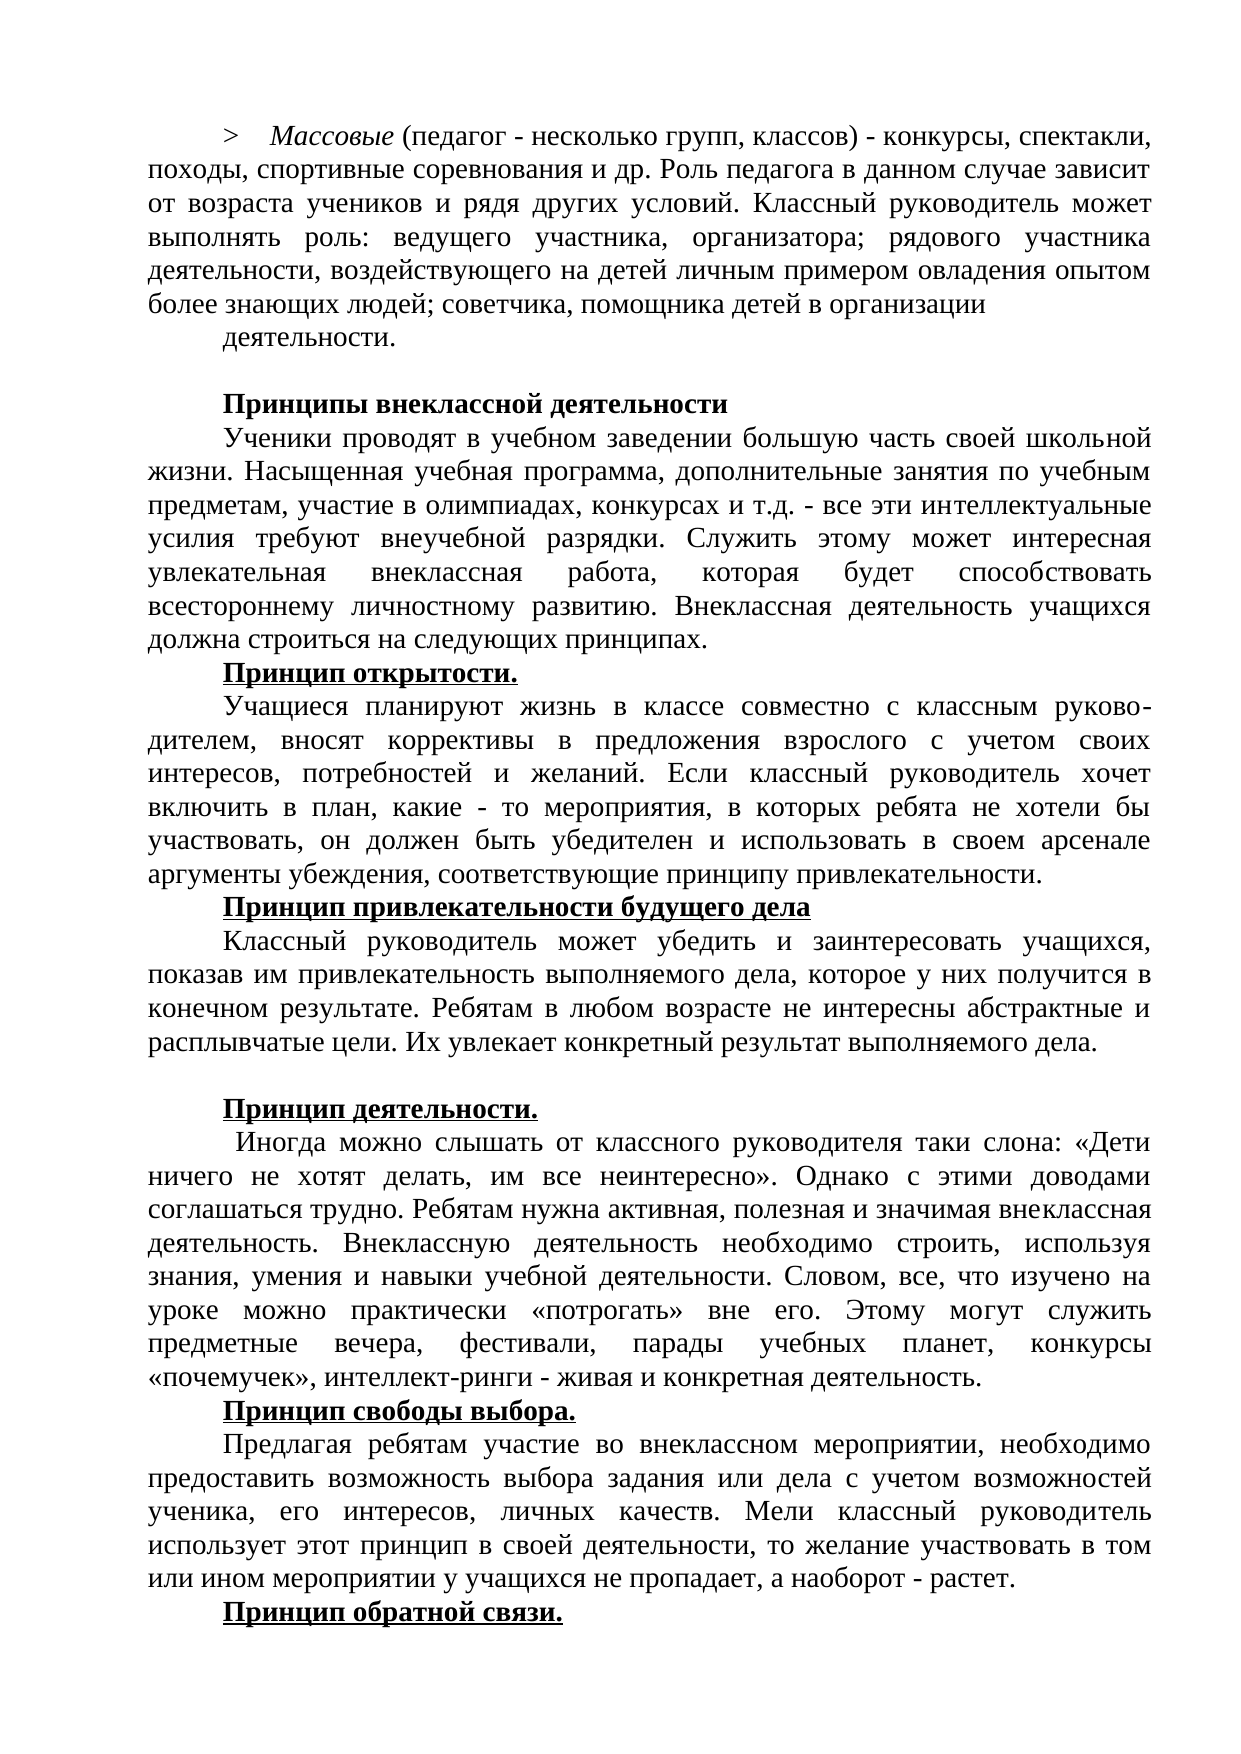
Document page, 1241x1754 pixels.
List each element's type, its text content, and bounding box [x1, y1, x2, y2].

text Принцип свободы выбора. [148, 1393, 1152, 1426]
text Учащиеся планируют жизнь в классе совместно с классным руководителем, вносят коррективы в предложения взрослого с учетом своих интересов, потребностей и желаний. Если классный руководитель хочет включить в план, какие - то мероприятия, в которых ребята не хотели бы участвовать, он должен быть убедителен и использовать в своем арсенале аргументы убеждения, соответствующие принципу привлекательности. [148, 688, 1152, 889]
text Принцип деятельности. [148, 1091, 1152, 1124]
text Классный руководитель может убедить и заинтересовать учащихся, показав им привлекательность выполняемого дела, которое у них получится в конечном результате. Ребятам в любом возрасте не интересны абстрактные и расплывчатые цели. Их увлекает конкретный результат выполняемого дела. [148, 923, 1152, 1057]
text Ученики проводят в учебном заведении большую часть своей школьной жизни. Насыщенная учебная программа, дополнительные занятия по учебным предметам, участие в олимпиадах, конкурсах и т.д. - все эти интеллектуальные усилия требуют внеучебной разрядки. Служить этому может интересная увлекательная внеклассная работа, которая будет способствовать всестороннему личностному развитию. Внеклассная деятельность учащихся должна строиться на следующих принципах. [148, 420, 1152, 655]
text Принцип обратной связи. [148, 1594, 1152, 1627]
text Принцип открытости. [148, 655, 1152, 688]
text > Массовые (педагог - несколько групп, классов) - конкурсы, спектакли, походы, спортивные соревнования и др. Роль педагога в данном случае зависит от возраста учеников и рядя других условий. Классный руководитель может выполнять роль: ведущего участника, организатора; рядового участника деятельности, воздействующего на детей личным примером овладения опытом более знающих людей; советчика, помощника детей в организации [148, 118, 1152, 319]
text деятельности. [148, 319, 1152, 353]
text Предлагая ребятам участие во внеклассном мероприятии, необходимо предоставить возможность выбора задания или дела с учетом возможностей ученика, его интересов, личных качеств. Мели классный руководитель использует этот принцип в своей деятельности, то желание участвовать в том или ином мероприятии у учащихся не пропадает, а наоборот - растет. [148, 1426, 1152, 1594]
text Принцип привлекательности будущего дела [148, 889, 1152, 923]
text Иногда можно слышать от классного руководителя таки слона: «Дети ничего не хотят делать, им все неинтересно». Однако с этими доводами соглашаться трудно. Ребятам нужна активная, полезная и значимая внеклассная деятельность. Внеклассную деятельность необходимо строить, используя знания, умения и навыки учебной деятельности. Словом, все, что изучено на уроке можно практически «потрогать» вне его. Этому могут служить предметные вечера, фестивали, парады учебных планет, конкурсы «почемучек», интеллект-ринги - живая и конкретная деятельность. [148, 1124, 1152, 1393]
text Принципы внеклассной деятельности [148, 386, 1152, 420]
